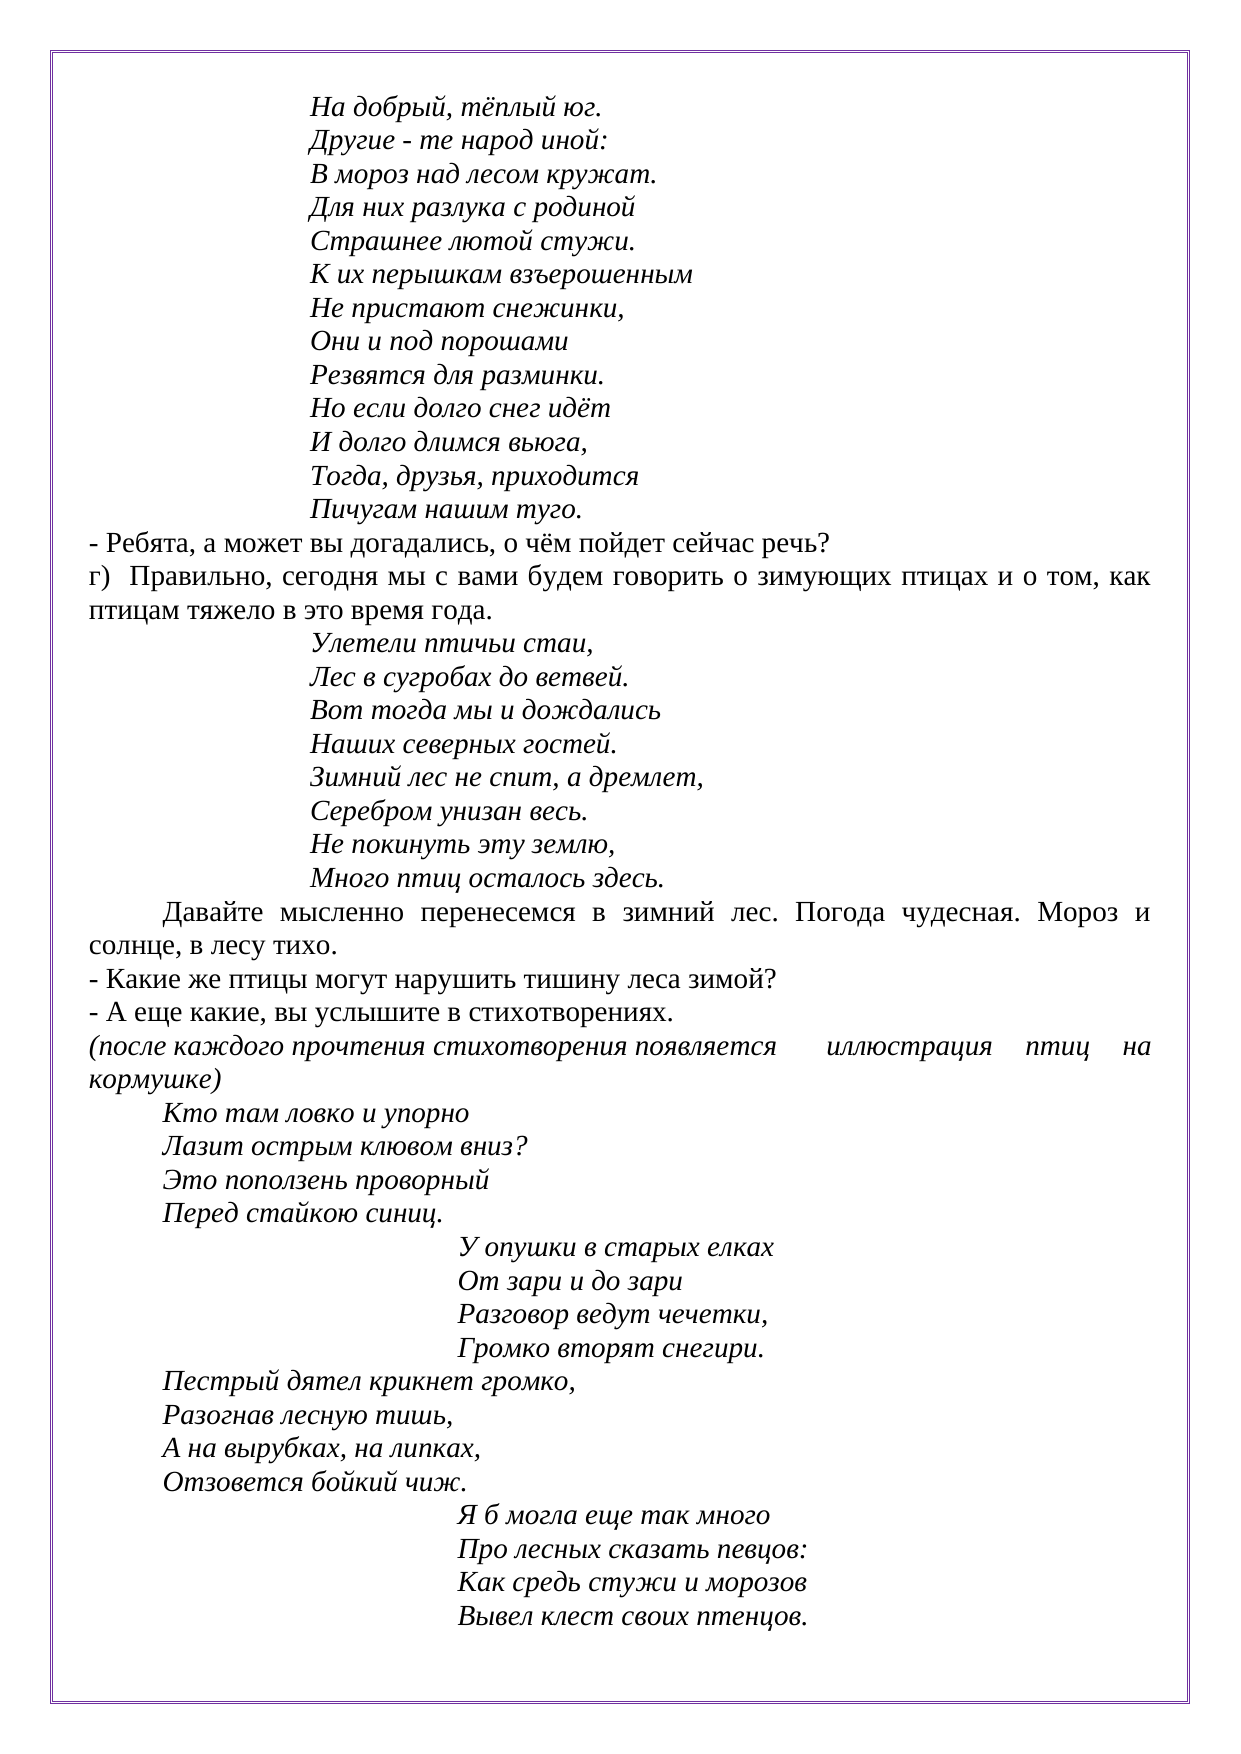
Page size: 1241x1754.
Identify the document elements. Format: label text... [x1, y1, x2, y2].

text К их перышкам взъерошенным [126, 256, 1152, 290]
text Кто там ловко и упорно Лазит острым клювом вниз? Это поползень проворный Перед стайкою синиц. [162, 1095, 1152, 1229]
text Пестрый дятел крикнет громко, Разогнав лесную тишь, А на вырубках, на липках, Отзовется бойкий чиж. [162, 1363, 1152, 1497]
text Страшнее лютой стужи. [126, 223, 1152, 256]
text Но если долго снег идёт [126, 391, 1152, 424]
text Для них разлука с родиной [126, 189, 1152, 223]
text Другие - те народ иной: [126, 122, 1152, 156]
text Давайте мысленно перенесемся в зимний лес. Погода чудесная. Мороз и солнце, в лесу тихо. [89, 894, 1152, 961]
text - Ребята, а может вы догадались, о чём пойдет сейчас речь? [89, 525, 1152, 558]
text У опушки в старых елках От зари и до зари Разговор ведут чечетки, Громко вторят снегири. [89, 1229, 1152, 1363]
text Резвятся для разминки. [126, 357, 1152, 391]
text Я б могла еще так много Про лесных сказать певцов: Как средь стужи и морозов Вывел клест своих птенцов. [89, 1497, 1152, 1632]
text (после каждого прочтения стихотворения появляется иллюстрация птиц на кормушке) [89, 1028, 1152, 1095]
text На добрый, тёплый юг. [126, 89, 1152, 122]
text В мороз над лесом кружат. [126, 156, 1152, 189]
text Не пристают снежинки, [126, 290, 1152, 323]
text Они и под порошами [126, 323, 1152, 357]
text И долго длимся вьюга, [126, 424, 1152, 458]
text Пичугам нашим туго. [126, 491, 1152, 525]
text Улетели птичьи стаи, Лес в сугробах до ветвей. Вот тогда мы и дождались Наших северных гостей. Зимний лес не спит, а дремлет, Серебром унизан весь. Не покинуть эту землю, Много птиц осталось здесь. [89, 625, 1152, 894]
text г) Правильно, сегодня мы с вами будем говорить о зимующих птицах и о том, как птицам тяжело в это время года. [89, 558, 1152, 625]
text - Какие же птицы могут нарушить тишину леса зимой? [89, 961, 1152, 994]
text Тогда, друзья, приходится [126, 458, 1152, 491]
text - А еще какие, вы услышите в стихотворениях. [89, 994, 1152, 1028]
